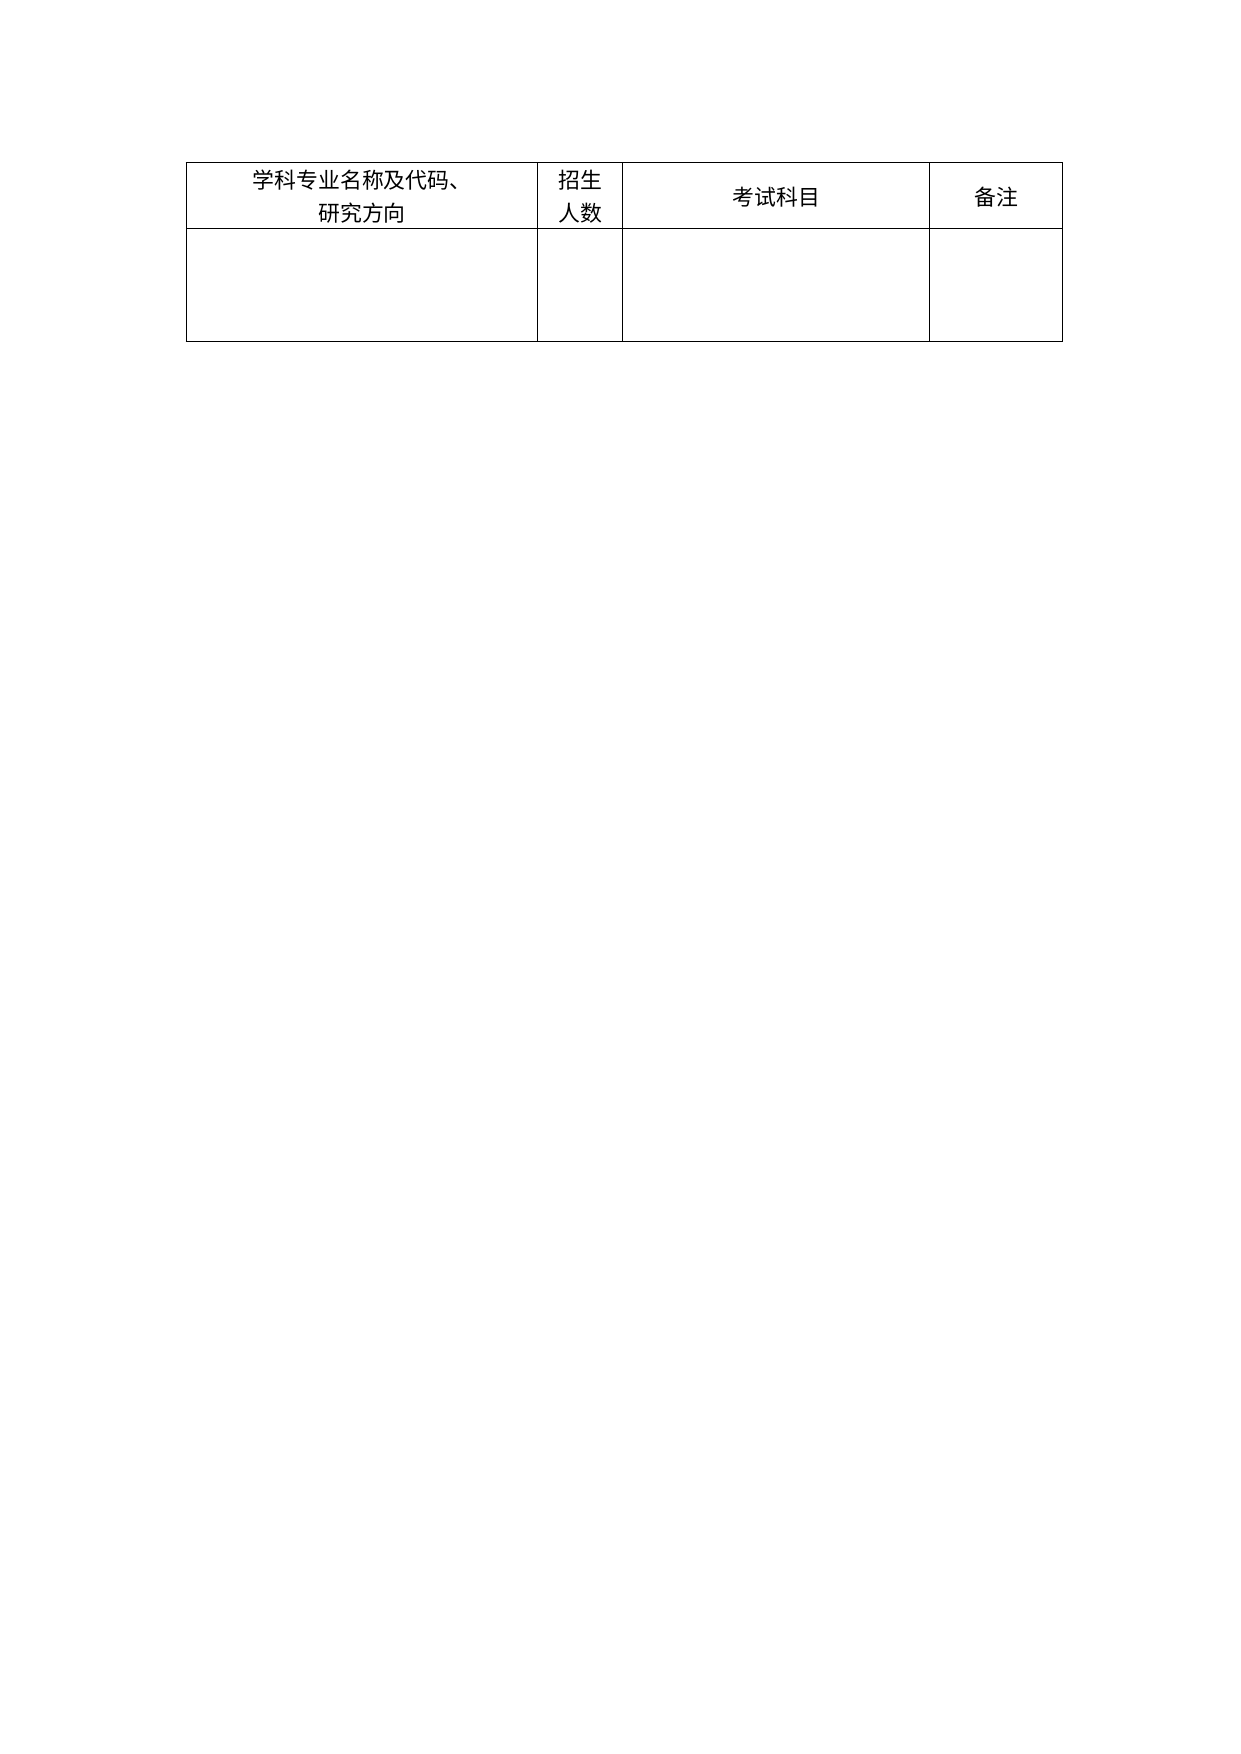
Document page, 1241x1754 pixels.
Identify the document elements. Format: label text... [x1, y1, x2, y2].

table_header 招生 人数 [538, 163, 622, 228]
table_cell [187, 229, 537, 341]
table_header 考试科目 [623, 163, 929, 228]
table_cell [538, 229, 622, 341]
table_cell [623, 229, 929, 341]
table_header 备注 [930, 163, 1062, 228]
table_header 学科专业名称及代码、 研究方向 [187, 163, 537, 228]
table_cell [930, 229, 1062, 341]
